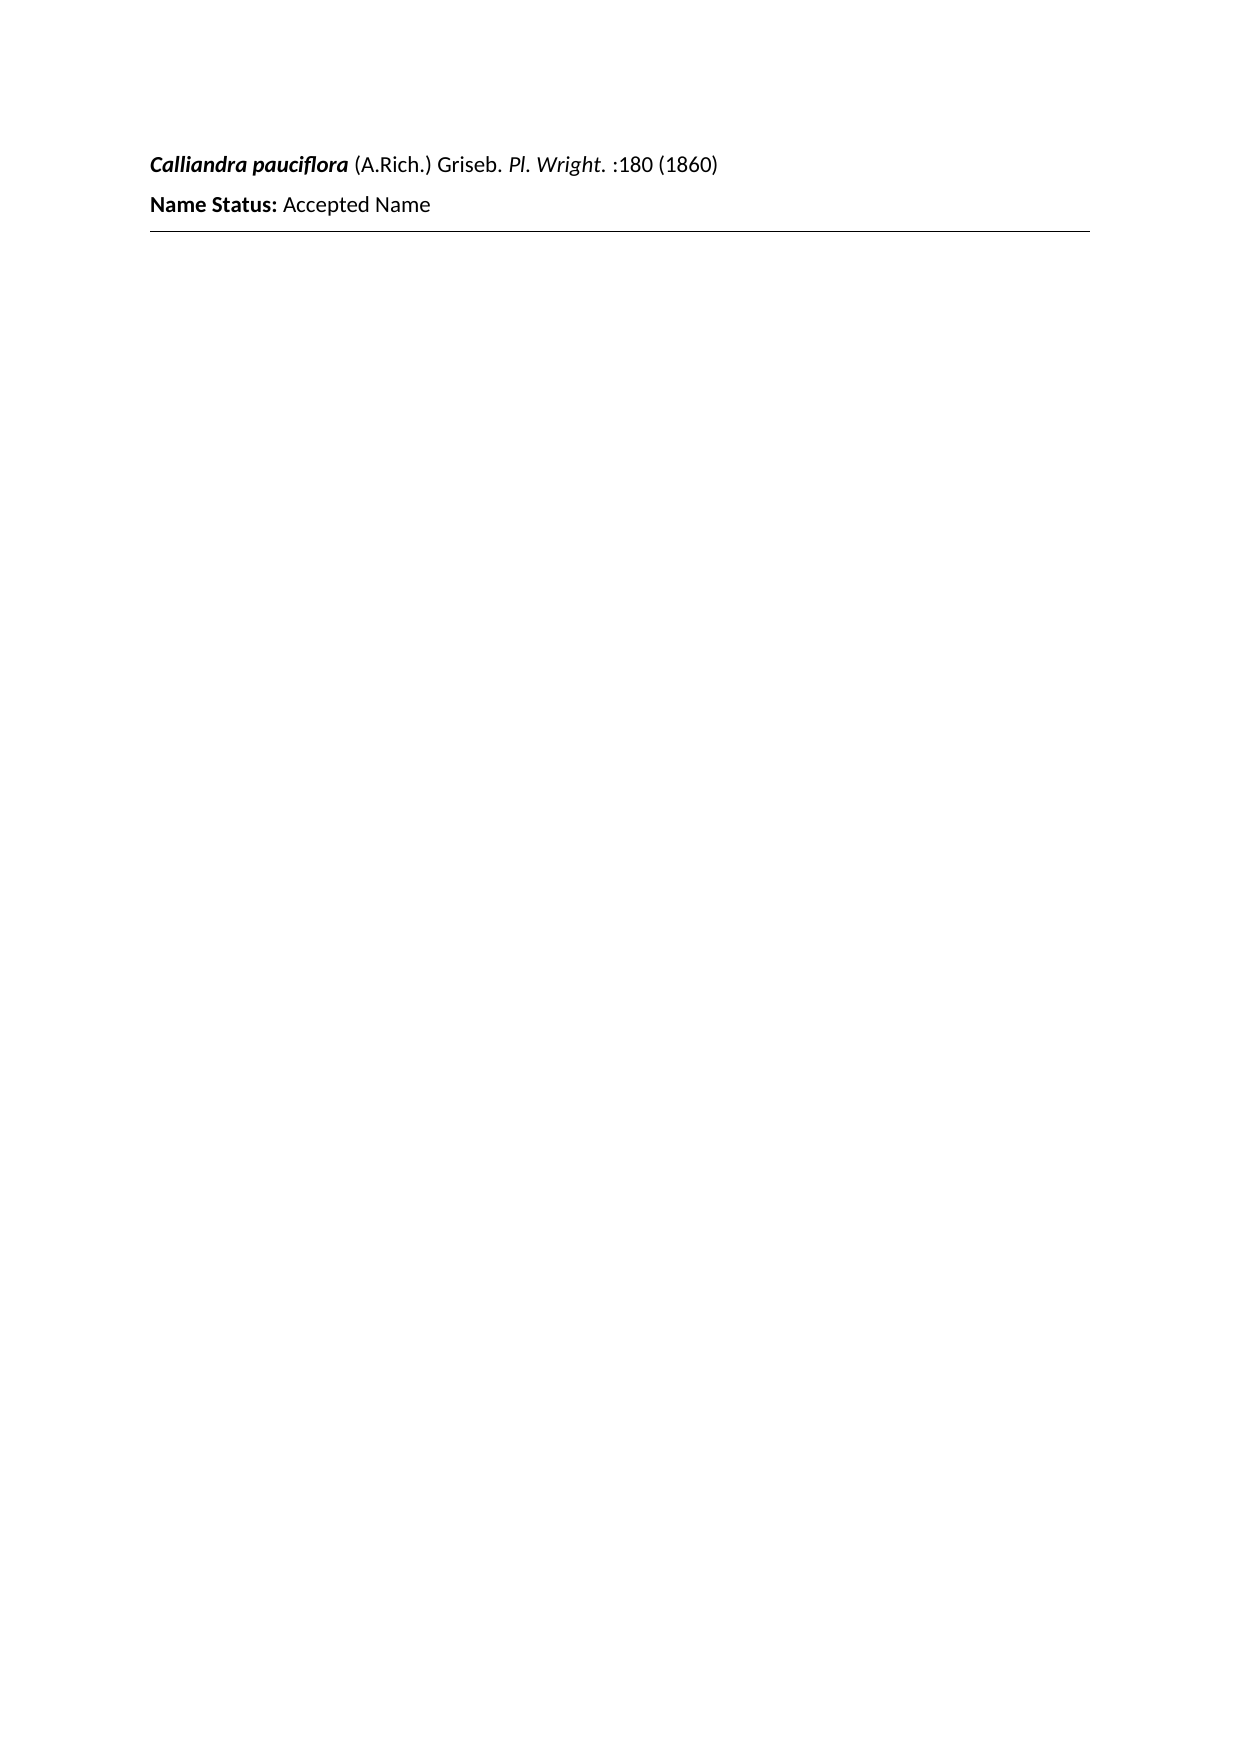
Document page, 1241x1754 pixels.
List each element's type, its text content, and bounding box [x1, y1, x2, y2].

text Calliandra pauciflora (A.Rich.) Griseb. Pl. Wright. :180 (1860) [150, 150, 1090, 178]
text Name Status: Accepted Name [150, 191, 1090, 218]
